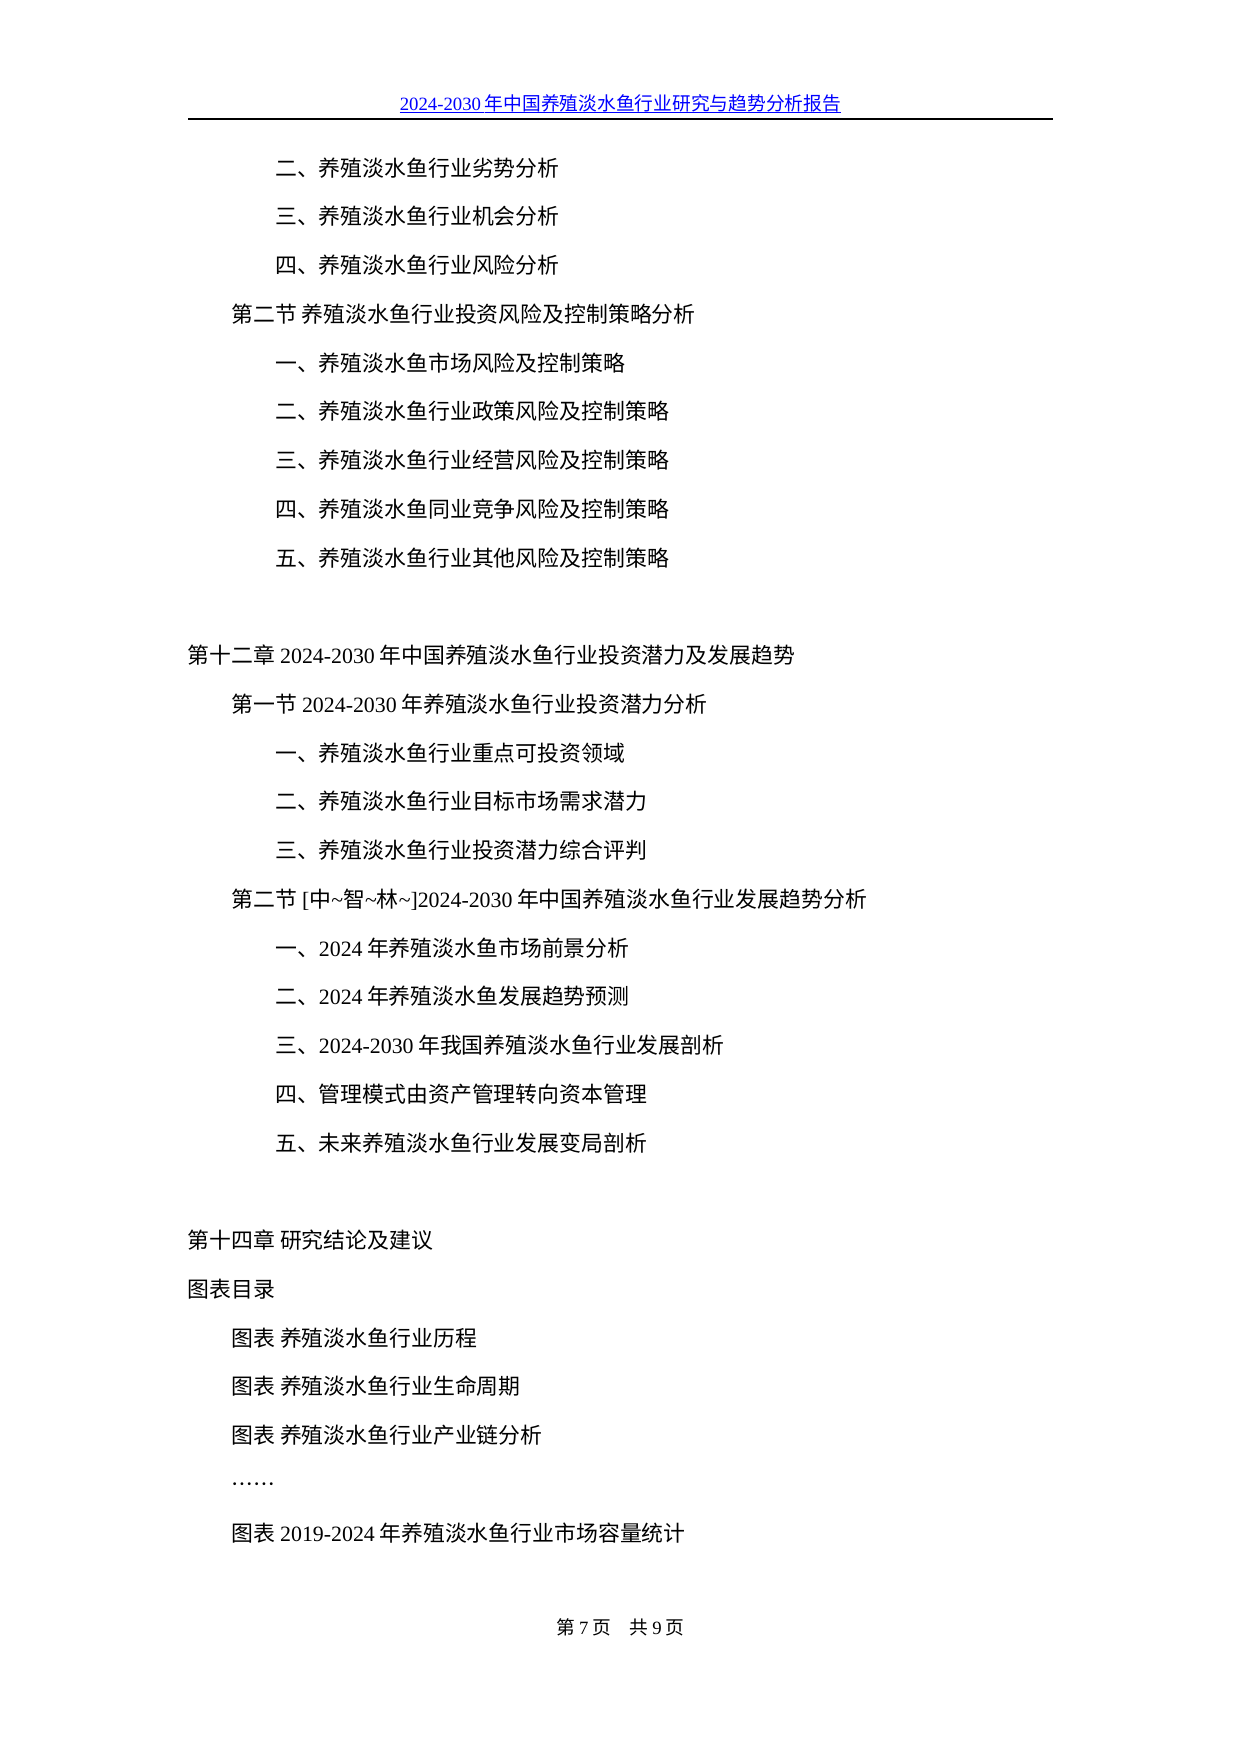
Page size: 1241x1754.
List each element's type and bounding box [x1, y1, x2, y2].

text [187, 150, 1053, 1548]
